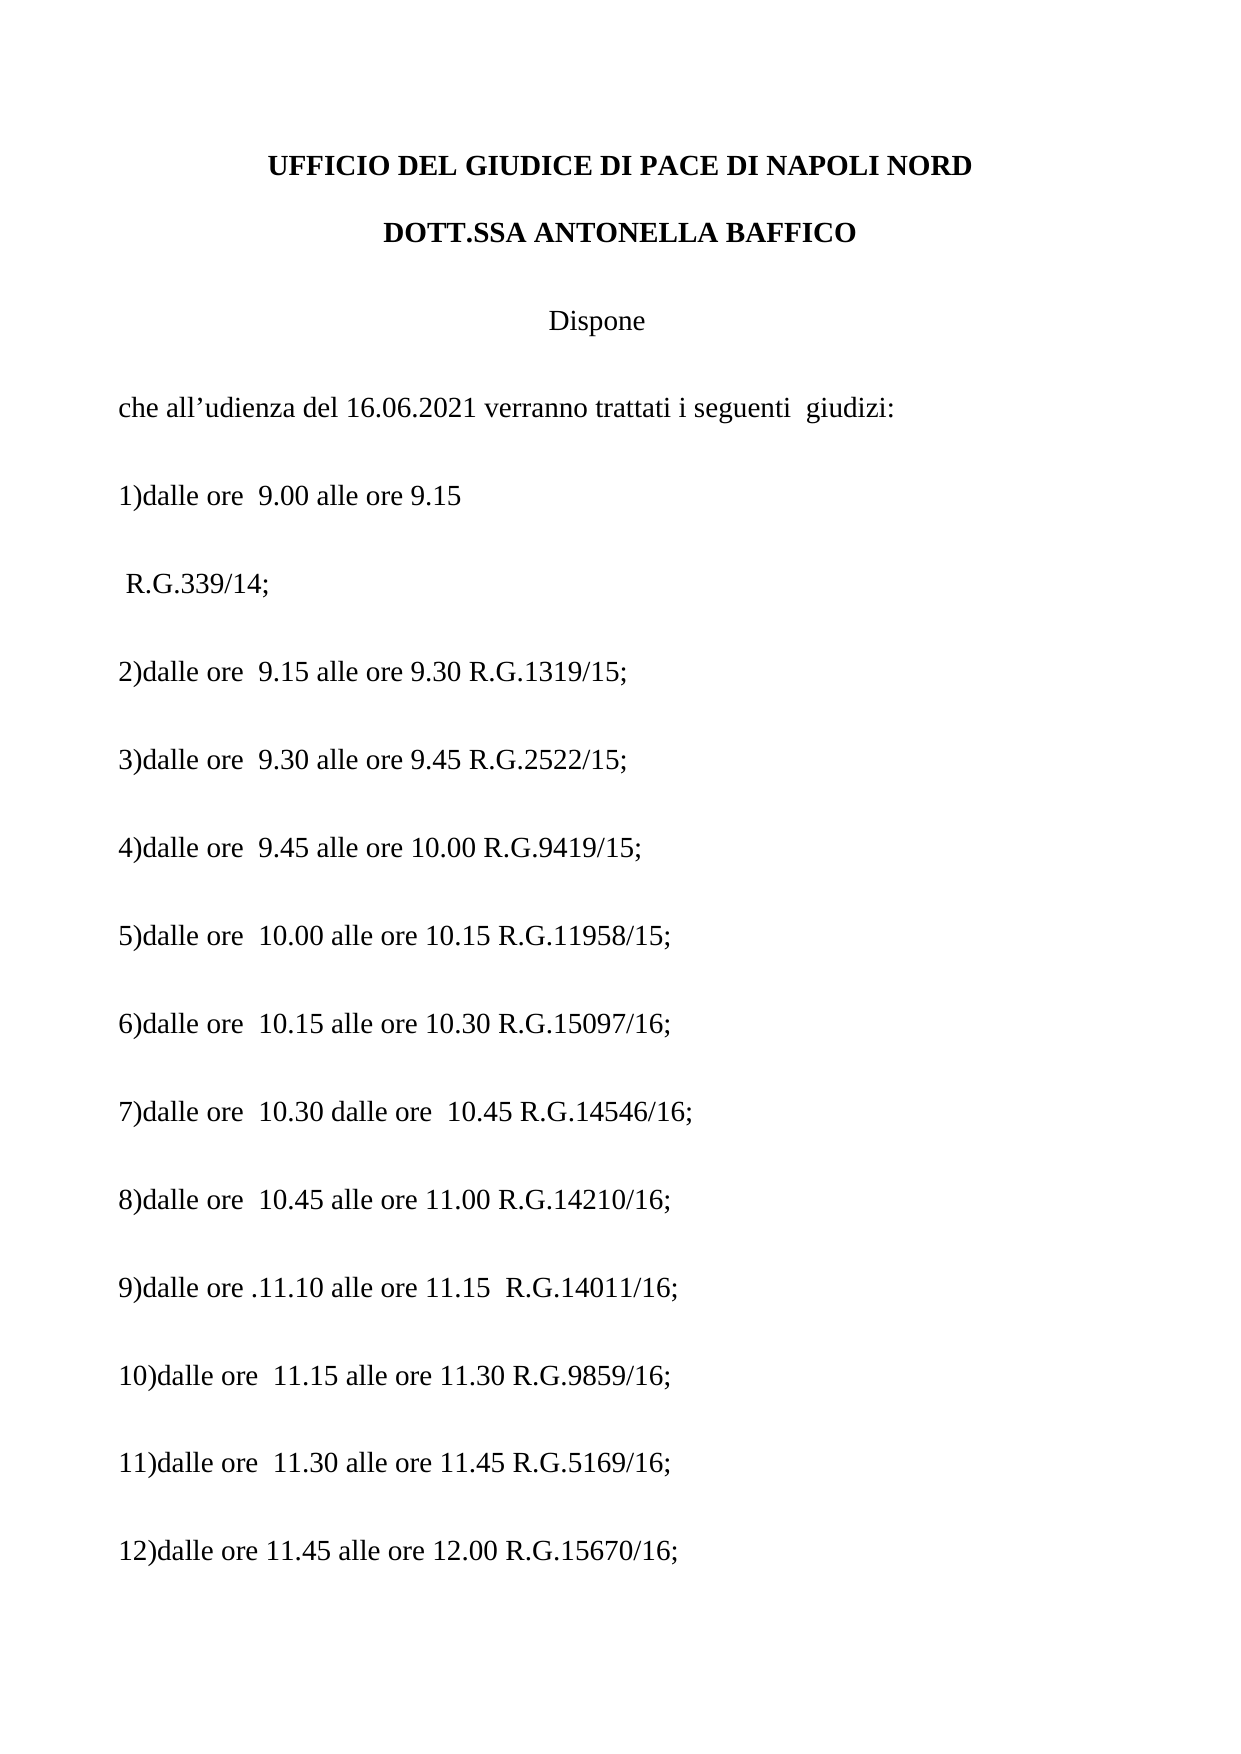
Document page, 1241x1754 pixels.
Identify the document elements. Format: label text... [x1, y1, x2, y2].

text 4)dalle ore 9.45 alle ore 10.00 R.G.9419/15; [118, 830, 1122, 864]
text 1)dalle ore 9.00 alle ore 9.15 [118, 478, 1122, 512]
text 9)dalle ore .11.10 alle ore 11.15 R.G.14011/16; [118, 1270, 1122, 1303]
text 11)dalle ore 11.30 alle ore 11.45 R.G.5169/16; [118, 1446, 1122, 1479]
text 6)dalle ore 10.15 alle ore 10.30 R.G.15097/16; [118, 1006, 1122, 1039]
text 8)dalle ore 10.45 alle ore 11.00 R.G.14210/16; [118, 1182, 1122, 1215]
text 7)dalle ore 10.30 dalle ore 10.45 R.G.14546/16; [118, 1094, 1122, 1127]
text 2)dalle ore 9.15 alle ore 9.30 R.G.1319/15; [118, 654, 1122, 688]
text Dispone [118, 303, 1122, 336]
text che all’udienza del 16.06.2021 verranno trattati i seguenti giudizi: [118, 391, 1122, 424]
text UFFICIO DEL GIUDICE DI PACE DI NAPOLI NORD DOTT.SSA ANTONELLA BAFFICO [118, 148, 1122, 248]
text 10)dalle ore 11.15 alle ore 11.30 R.G.9859/16; [118, 1358, 1122, 1391]
text R.G.339/14; [118, 566, 1122, 600]
text 12)dalle ore 11.45 alle ore 12.00 R.G.15670/16; [118, 1533, 1122, 1567]
text 3)dalle ore 9.30 alle ore 9.45 R.G.2522/15; [118, 742, 1122, 776]
text 5)dalle ore 10.00 alle ore 10.15 R.G.11958/15; [118, 918, 1122, 952]
